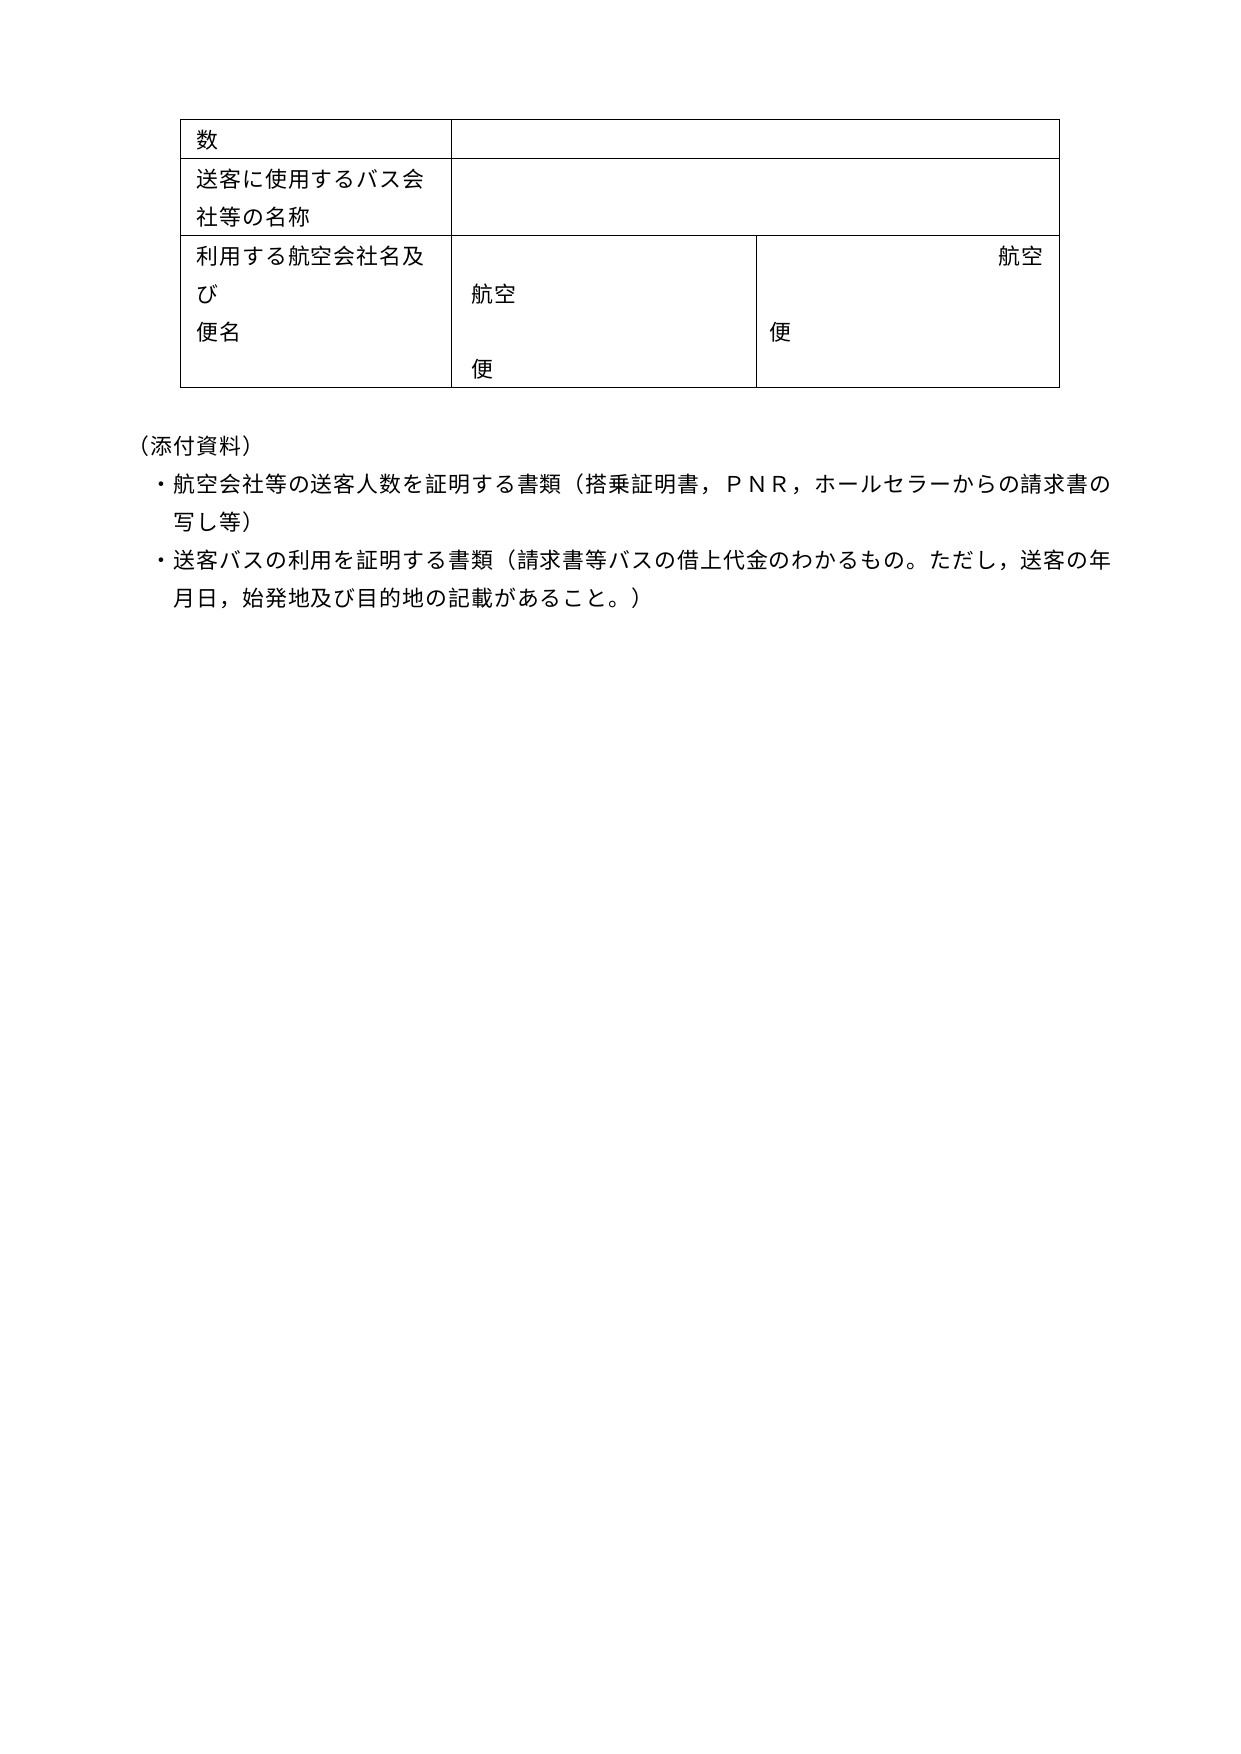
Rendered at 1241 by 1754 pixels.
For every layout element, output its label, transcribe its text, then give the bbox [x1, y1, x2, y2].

table_cell 利用する航空会社名及び 便名 [181, 236, 451, 387]
text ・送客バスの利用を証明する書類（請求書等バスの借上代金のわかるもの。ただし，送客の年月日，始発地及び目的地の記載があること。） [127, 540, 1113, 616]
text （添付資料） [127, 426, 1113, 464]
table_cell 送客に使用するバス会社等の名称 [181, 159, 451, 234]
table_cell 台 [452, 120, 1059, 158]
table_cell 航空 便 [757, 236, 1059, 387]
table_cell 航空 便 [452, 236, 756, 387]
table_cell [452, 159, 1059, 234]
table_cell 使用する送客バスの台数 [181, 120, 451, 158]
text ・航空会社等の送客人数を証明する書類（搭乗証明書，ＰＮＲ，ホールセラーからの請求書の写し等） [127, 464, 1113, 540]
